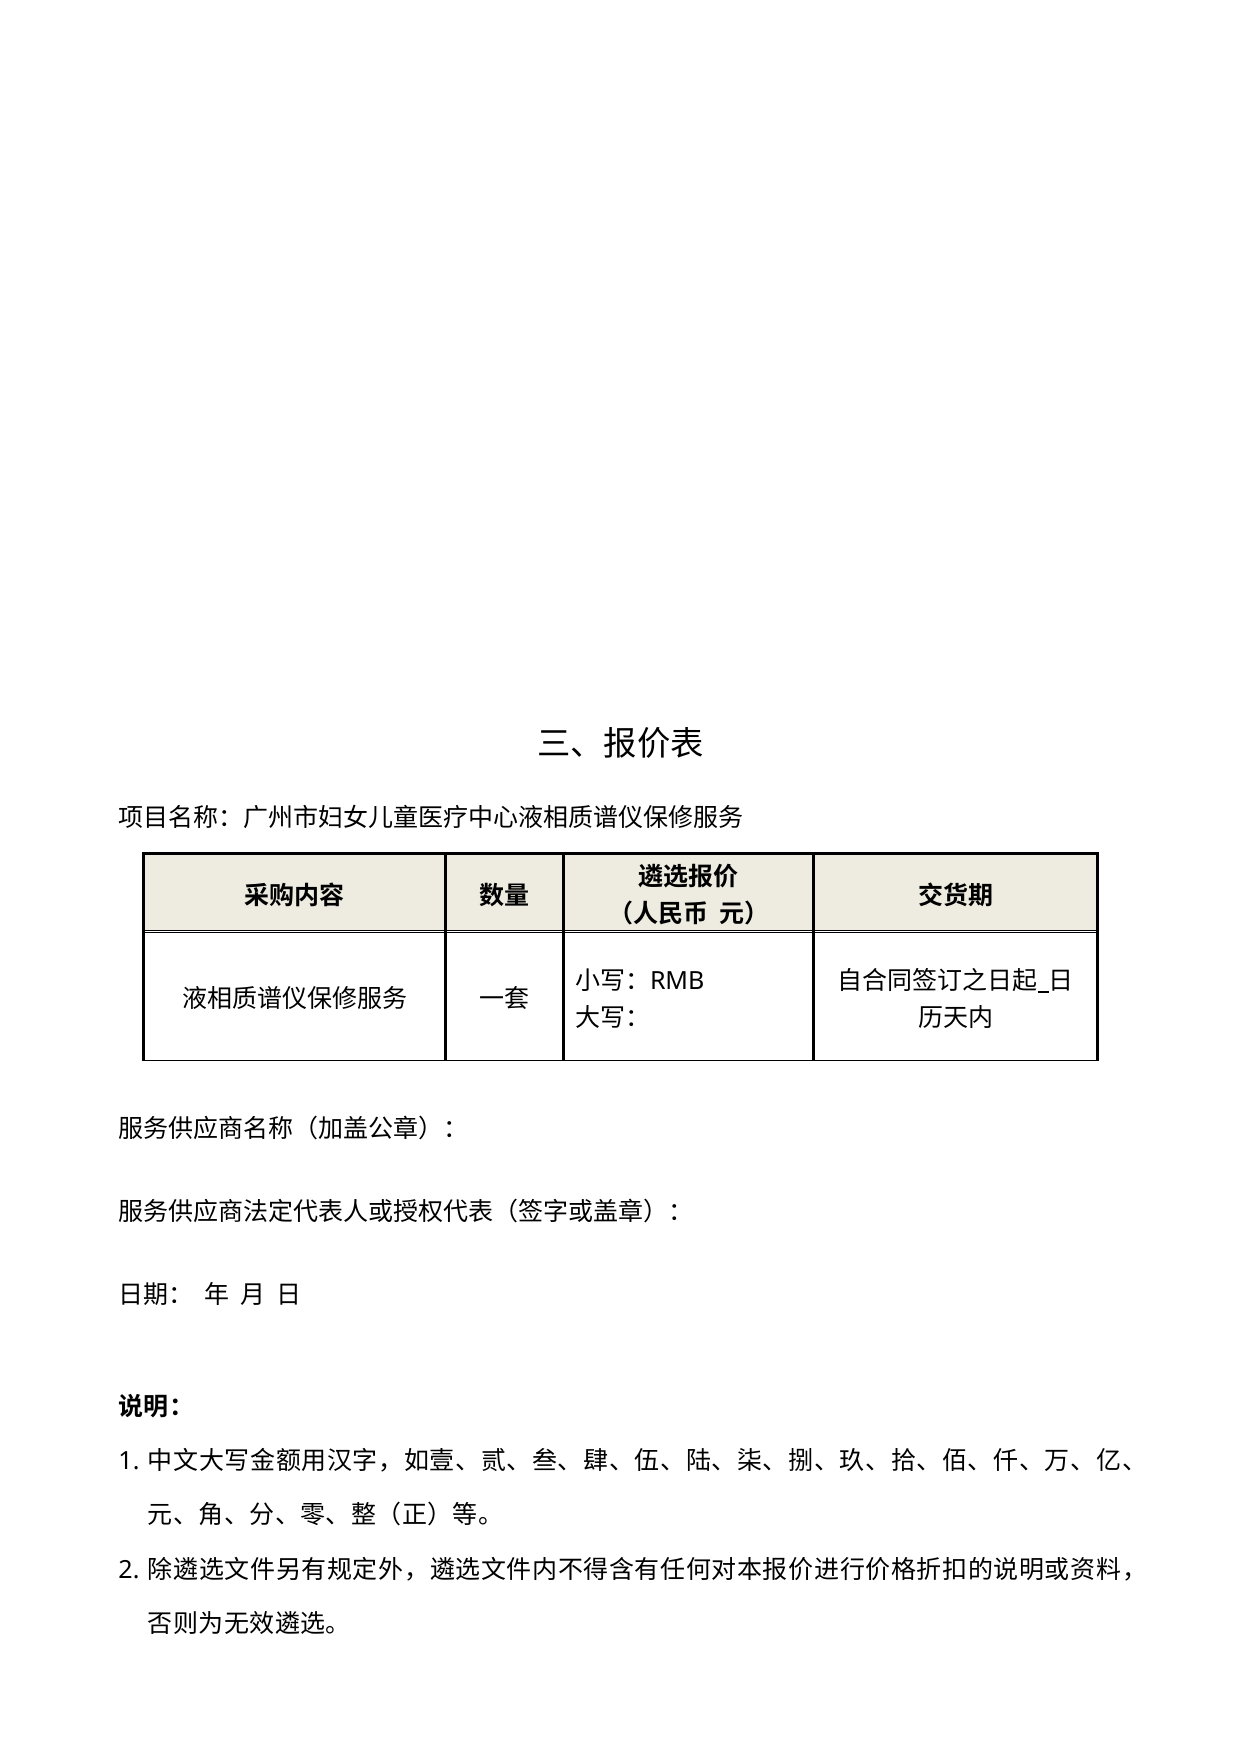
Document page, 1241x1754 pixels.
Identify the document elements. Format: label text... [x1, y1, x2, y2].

text 项目名称：广州市妇女儿童医疗中心液相质谱仪保修服务 [118, 798, 1122, 834]
table_cell 小写：RMB 大写： [565, 933, 812, 1059]
text 说明： [118, 1386, 1122, 1422]
table_header 遴选报价 （人民币 元） [565, 855, 812, 930]
text 三、报价表 [118, 708, 1122, 773]
text 服务供应商法定代表人或授权代表（签字或盖章）： [118, 1177, 1122, 1242]
table_cell 液相质谱仪保修服务 [145, 933, 444, 1059]
list 中文大写金额用汉字，如壹、贰、叁、肆、伍、陆、柒、捌、玖、拾、佰、仟、万、亿、元、角、分、零、整（正）等。 [118, 1441, 1122, 1531]
table_header 交货期 [815, 855, 1096, 930]
text 日期： 年 月 日 [118, 1260, 1122, 1325]
text 服务供应商名称（加盖公章）： [118, 1094, 1122, 1159]
table_cell 一套 [447, 933, 562, 1059]
table_header 采购内容 [145, 855, 444, 930]
table_cell 自合同签订之日起 日历天内 [815, 933, 1096, 1059]
list 除遴选文件另有规定外，遴选文件内不得含有任何对本报价进行价格折扣的说明或资料，否则为无效遴选。 [118, 1549, 1122, 1640]
table_header 数量 [447, 855, 562, 930]
